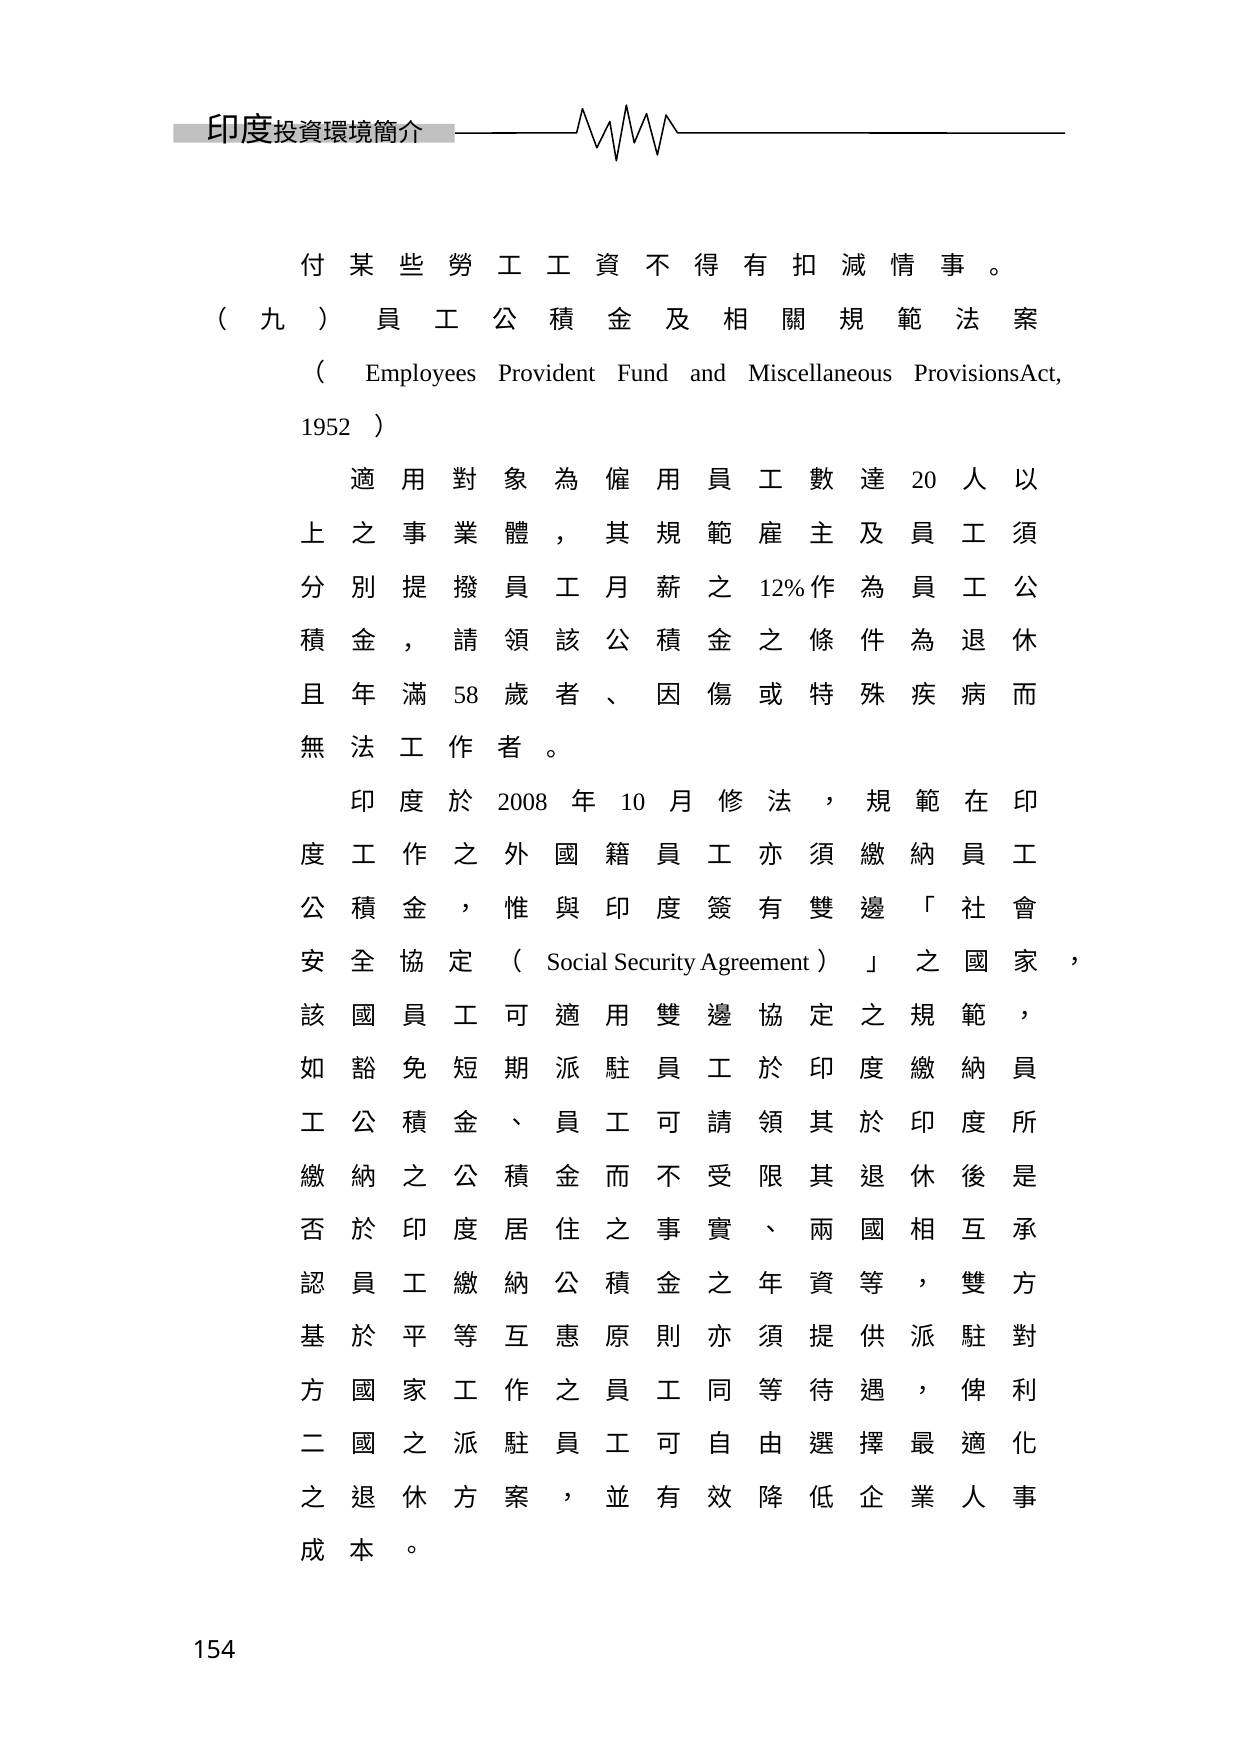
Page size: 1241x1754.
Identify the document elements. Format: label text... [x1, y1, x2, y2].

text （九）員工公積金及相關規範法案（Employees Provident Fund and Miscellaneous ProvisionsAct, 1952） [202, 291, 1063, 451]
text 適用對象為僱用員工數達20人以上之事業體，其規範雇主及員工須分別提撥員工月薪之12%作為員工公積金，請領該公積金之條件為退休且年滿58歲者、因傷或特殊疾病而無法工作者。 [276, 451, 1063, 773]
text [276, 237, 1063, 291]
text 印度於2008年10月修法，規範在印度工作之外國籍員工亦須繳納員工公積金，惟與印度簽有雙邊「社會安全協定（Social Security Agreement）」之國家，該國員工可適用雙邊協定之規範，如豁免短期派駐員工於印度繳納員工公積金、員工可請領其於印度所繳納之公積金而不受限其退休後是否於印度居住之事實、兩國相互承認員工繳納公積金之年資等，雙方基於平等互惠原則亦須提供派駐對方國家工作之員工同等待遇，俾利二國之派駐員工可自由選擇最適化之退休方案，並有效降低企業人事成本。 [276, 773, 1063, 1576]
